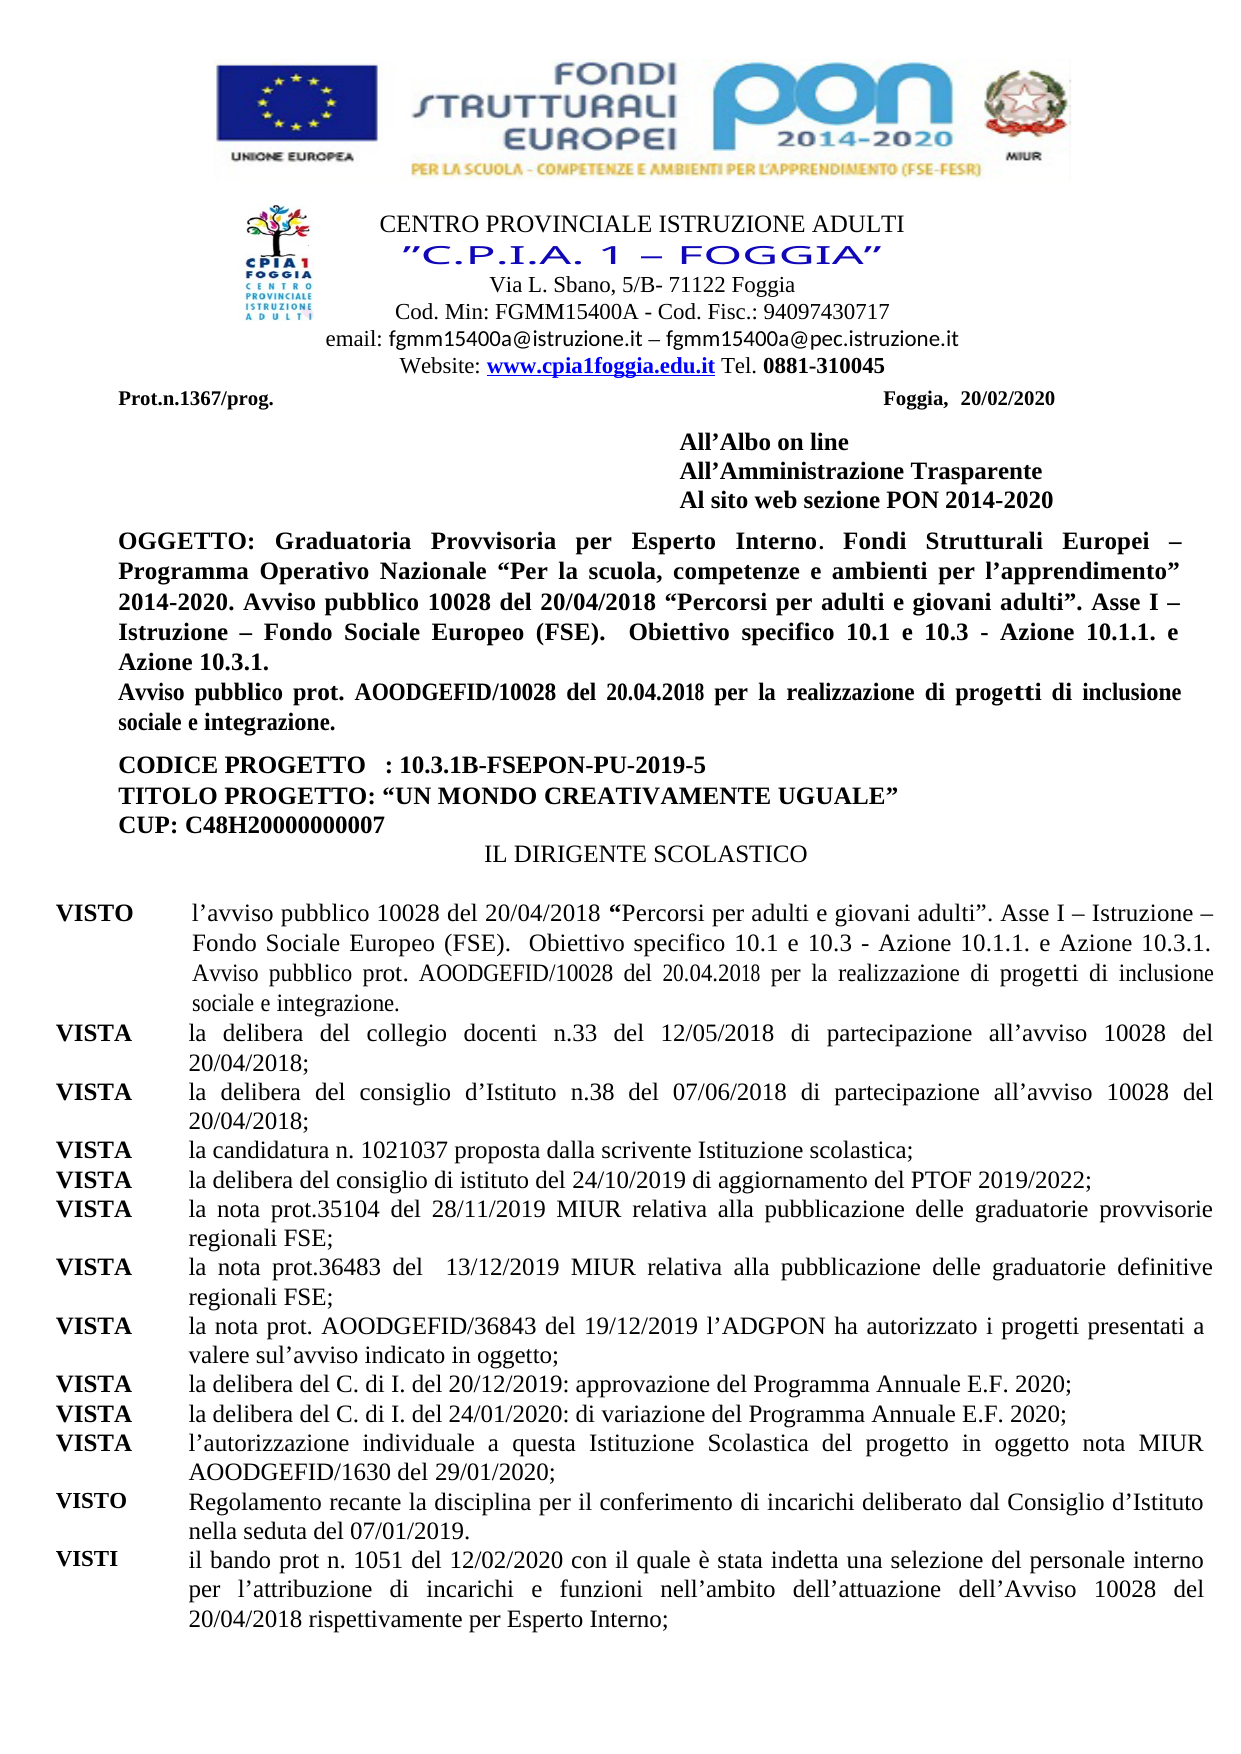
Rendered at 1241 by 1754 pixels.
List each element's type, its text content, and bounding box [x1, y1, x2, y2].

table_cell la candidatura n. 1021037 proposta dalla scrivente Istituzione scolastica; [177, 1135, 1226, 1165]
picture [237, 199, 315, 321]
text All’Albo on line [679, 430, 1166, 456]
table_cell VISTA [44, 1370, 177, 1399]
table_cell VISTA [44, 1077, 177, 1135]
table_cell VISTA [44, 1428, 177, 1487]
table_cell la delibera del C. di I. del 24/01/2020: di variazione del Programma Annuale E.F. 2020; [177, 1399, 1226, 1428]
text TITOLO PROGETTO: “UN MONDO CREATIVAMENTE UGUALE” [118, 781, 1157, 809]
text OGGETTO: Graduatoria Provvisoria per Esperto Interno. Fondi Strutturali Europei – Programma Operativo Nazionale “Per la scuola, competenze e ambienti per l’apprendimento” 2014-2020. Avviso pubblico 10028 del 20/04/2018 “Percorsi per adulti e giovani adulti”. Asse I – Istruzione – Fondo Sociale Europeo (FSE). Obiettivo specifico 10.1 e 10.3 - Azione 10.1.1. e Azione 10.3.1. [118, 526, 1182, 676]
table_cell VISTI [44, 1545, 177, 1633]
table_cell la nota prot. AOODGEFID/36843 del 19/12/2019 l’ADGPON ha autorizzato i progetti presentati a valere sul’avviso indicato in oggetto; [177, 1311, 1226, 1369]
picture [213, 59, 1072, 181]
table_cell la delibera del collegio docenti n.33 del 12/05/2018 di partecipazione all’avviso 10028 del 20/04/2018; [177, 1018, 1226, 1077]
table_cell VISTA [44, 1194, 177, 1252]
text CUP: C48H20000000007 [118, 810, 1157, 839]
text CODICE PROGETTO : 10.3.1B-FSEPON-PU-2019-5 [118, 750, 1166, 778]
table_header VISTO [44, 898, 177, 1018]
table_cell la delibera del consiglio d’Istituto n.38 del 07/06/2018 di partecipazione all’avviso 10028 del 20/04/2018; [177, 1077, 1226, 1135]
table_cell VISTO [44, 1487, 177, 1545]
table_cell VISTA [44, 1253, 177, 1311]
table_cell VISTA [44, 1165, 177, 1194]
table_cell VISTA [44, 1399, 177, 1428]
text IL DIRIGENTE SCOLASTICO [134, 839, 1157, 868]
table_cell la nota prot.35104 del 28/11/2019 MIUR relativa alla pubblicazione delle graduatorie provvisorie regionali FSE; [177, 1194, 1226, 1252]
table_cell la delibera del C. di I. del 20/12/2019: approvazione del Programma Annuale E.F. 2020; [177, 1370, 1226, 1399]
table_cell VISTA [44, 1311, 177, 1369]
table_cell la delibera del consiglio di istituto del 24/10/2019 di aggiornamento del PTOF 2019/2022; [177, 1165, 1226, 1194]
table_cell la nota prot.36483 del 13/12/2019 MIUR relativa alla pubblicazione delle graduatorie definitive regionali FSE; [177, 1253, 1226, 1311]
table_cell l’autorizzazione individuale a questa Istituzione Scolastica del progetto in oggetto nota MIUR AOODGEFID/1630 del 29/01/2020; [177, 1428, 1226, 1487]
table_cell VISTA [44, 1135, 177, 1165]
text All’Amministrazione Trasparente [679, 456, 1139, 485]
text Avviso pubblico prot. AOODGEFID/10028 del 20.04.2018 per la realizzazione di progetti di inclusione sociale e integrazione. [118, 677, 1182, 736]
table_cell Regolamento recante la disciplina per il conferimento di incarichi deliberato dal Consiglio d’Istituto nella seduta del 07/01/2019. [177, 1487, 1226, 1545]
table_cell VISTA [44, 1018, 177, 1077]
table_cell il bando prot n. 1051 del 12/02/2020 con il quale è stata indetta una selezione del personale interno per l’attribuzione di incarichi e funzioni nell’ambito dell’attuazione dell’Avviso 10028 del 20/04/2018 rispettivamente per Esperto Interno; [177, 1545, 1226, 1633]
table_header l’avviso pubblico 10028 del 20/04/2018 “Percorsi per adulti e giovani adulti”. Asse I – Istruzione – Fondo Sociale Europeo (FSE). Obiettivo specifico 10.1 e 10.3 - Azione 10.1.1. e Azione 10.3.1. Avviso pubblico prot. AOODGEFID/10028 del 20.04.2018 per la realizzazione di progetti di inclusione sociale e integrazione. [177, 898, 1226, 1018]
text Prot.n.1367/prog. Foggia, 20/02/2020 [118, 386, 1166, 410]
text Al sito web sezione PON 2014-2020 [679, 485, 1139, 514]
